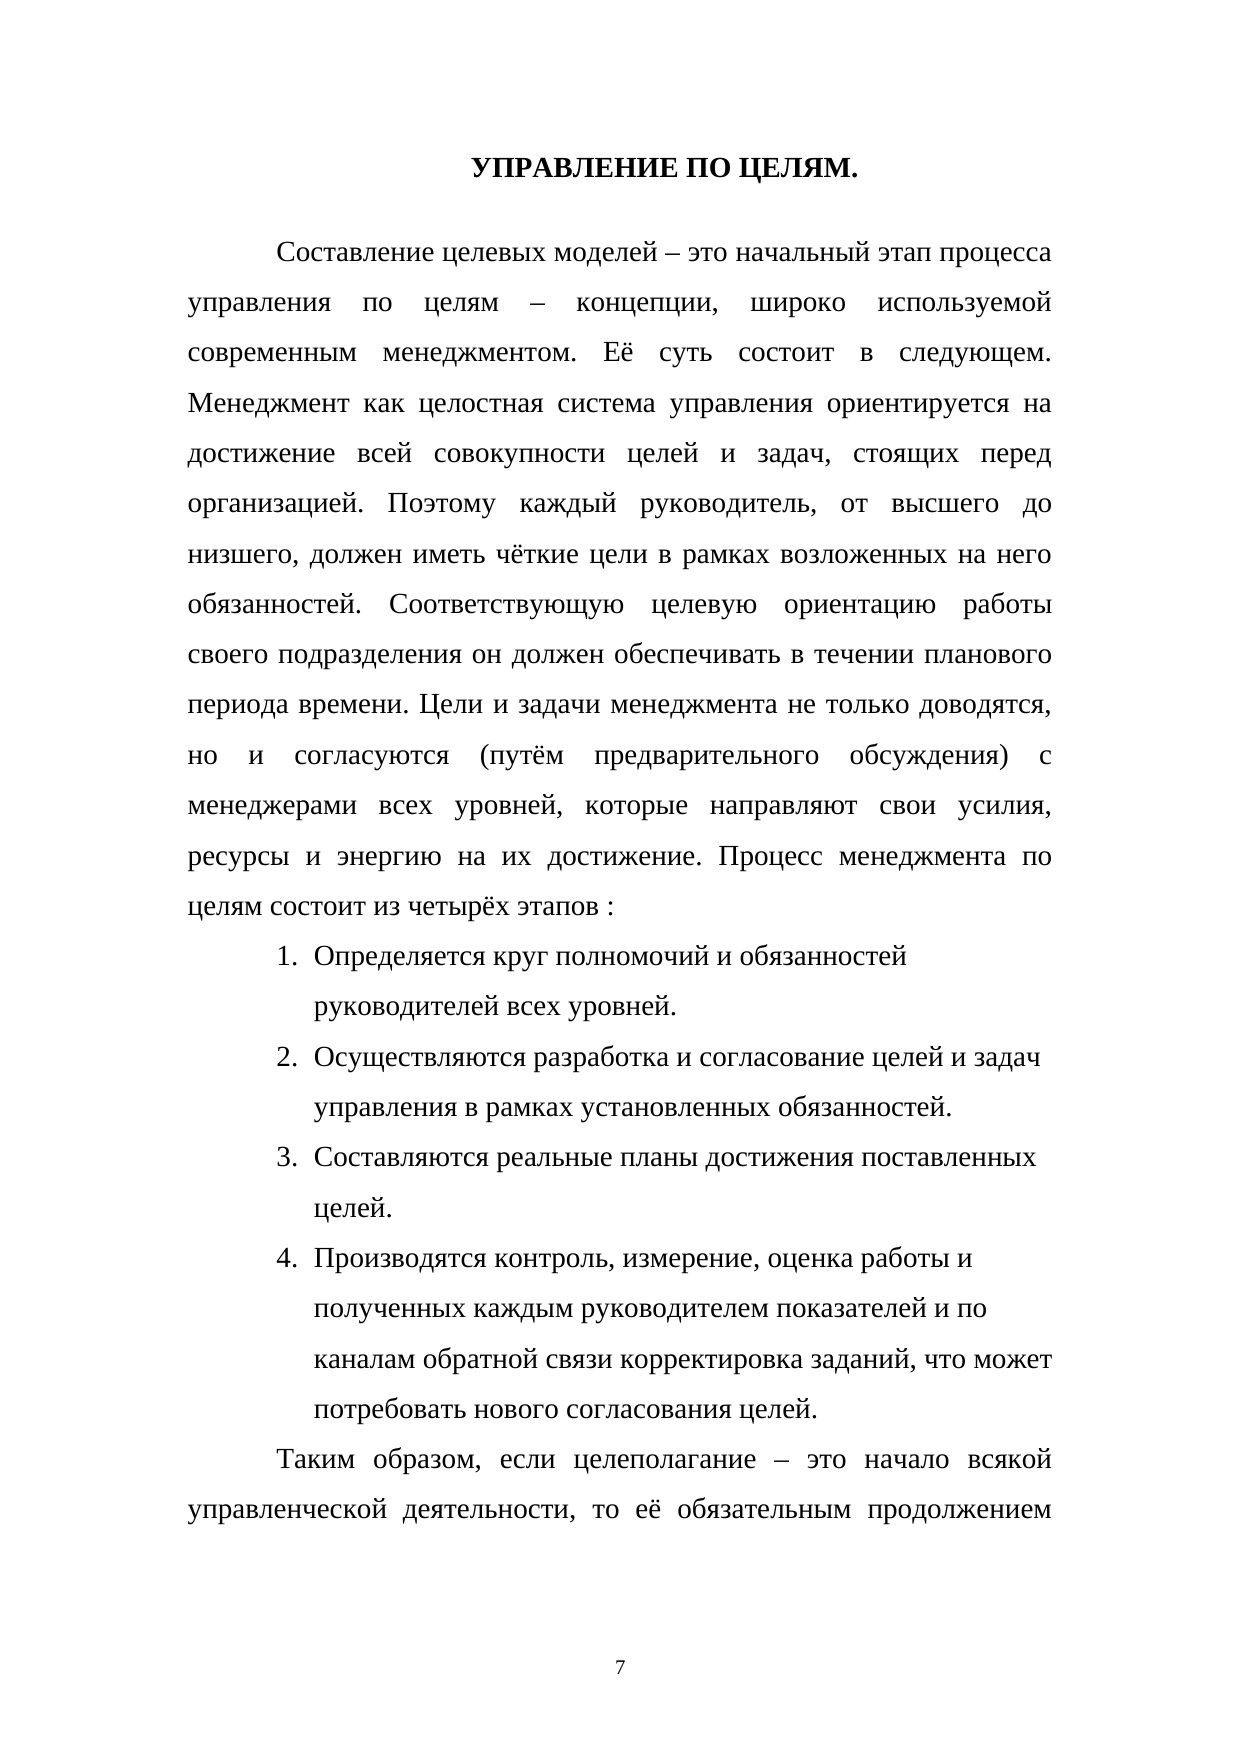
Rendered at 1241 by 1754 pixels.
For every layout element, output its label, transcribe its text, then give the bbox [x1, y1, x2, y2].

list Производятся контроль, измерение, оценка работы и полученных каждым руководителем показателей и по каналам обратной связи корректировка заданий, что может потребовать нового согласования целей. [276, 1240, 1053, 1424]
list Осуществляются разработка и согласование целей и задач управления в рамках установленных обязанностей. [276, 1039, 1053, 1123]
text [187, 1441, 1053, 1525]
list Составляются реальные планы достижения поставленных целей. [276, 1139, 1053, 1223]
subtitle УПРАВЛЕНИЕ ПО ЦЕЛЯМ. [187, 150, 1053, 183]
text Составление целевых моделей – это начальный этап процесса управления по целям – концепции, широко используемой современным менеджментом. Её суть состоит в следующем. Менеджмент как целостная система управления ориентируется на достижение всей совокупности целей и задач, стоящих перед организацией. Поэтому каждый руководитель, от высшего до низшего, должен иметь чёткие цели в рамках возложенных на него обязанностей. Соответствующую целевую ориентацию работы своего подразделения он должен обеспечивать в течении планового периода времени. Цели и задачи менеджмента не только доводятся, но и согласуются (путём предварительного обсуждения) с менеджерами всех уровней, которые направляют свои усилия, ресурсы и энергию на их достижение. Процесс менеджмента по целям состоит из четырёх этапов : [187, 234, 1053, 921]
list Определяется круг полномочий и обязанностей руководителей всех уровней. [276, 938, 1053, 1022]
